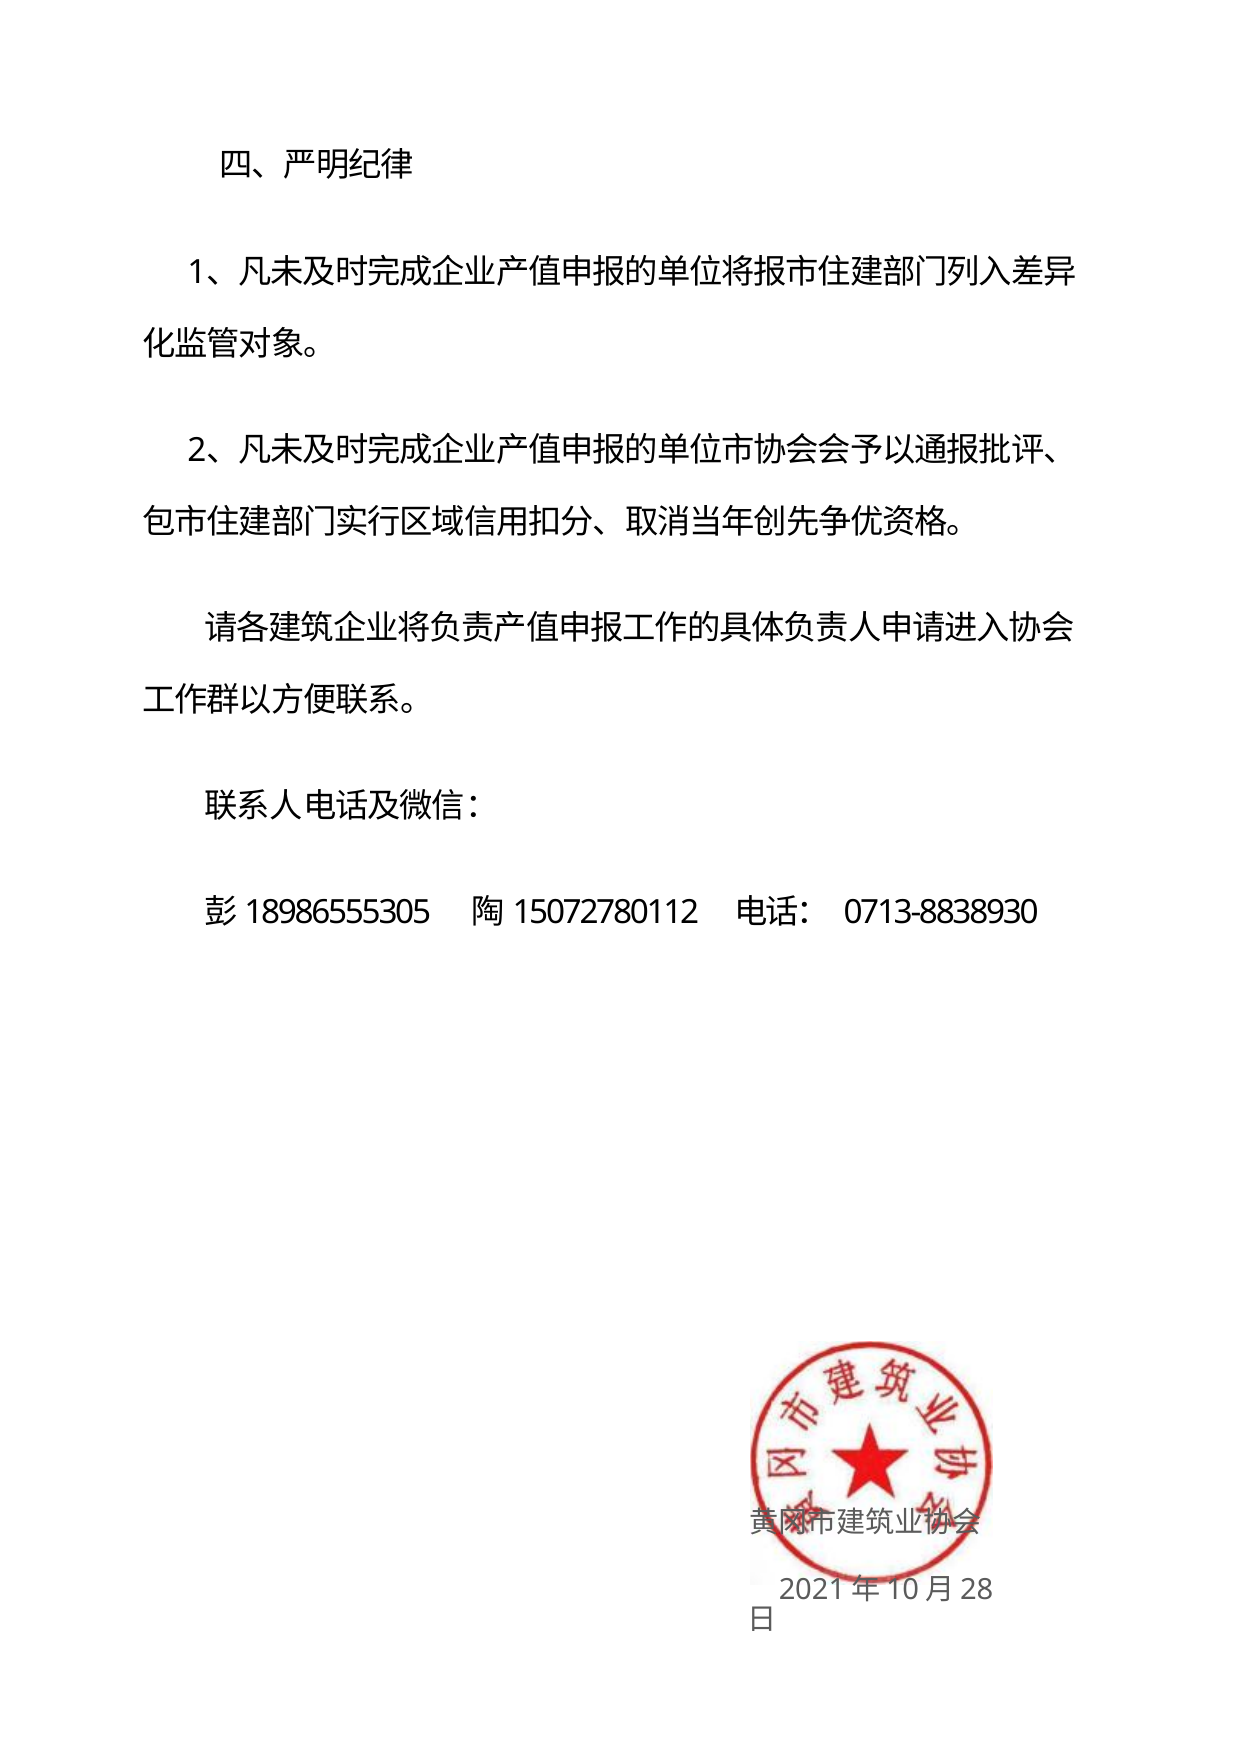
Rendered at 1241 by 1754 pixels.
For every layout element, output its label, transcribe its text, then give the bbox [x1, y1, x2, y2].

text 四、严明纪律 [211, 138, 1087, 186]
text 1、凡未及时完成企业产值申报的单位将报市住建部门列入差异化监管对象。 [142, 244, 1087, 364]
picture [799, 1580, 807, 1585]
picture [856, 1580, 866, 1585]
text 彭18986555305 陶15072780112 电话： 0713-8838930 [142, 885, 1087, 933]
text 请各建筑企业将负责产值申报工作的具体负责人申请进入协会工作群以方便联系。 [142, 601, 1087, 721]
text 2、凡未及时完成企业产值申报的单位市协会会予以通报批评、包市住建部门实行区域信用扣分、取消当年创先争优资格。 [142, 423, 1087, 543]
picture [906, 1580, 914, 1585]
text 联系人电话及微信： [142, 779, 1087, 827]
picture [933, 1578, 947, 1583]
picture [750, 1341, 993, 1585]
